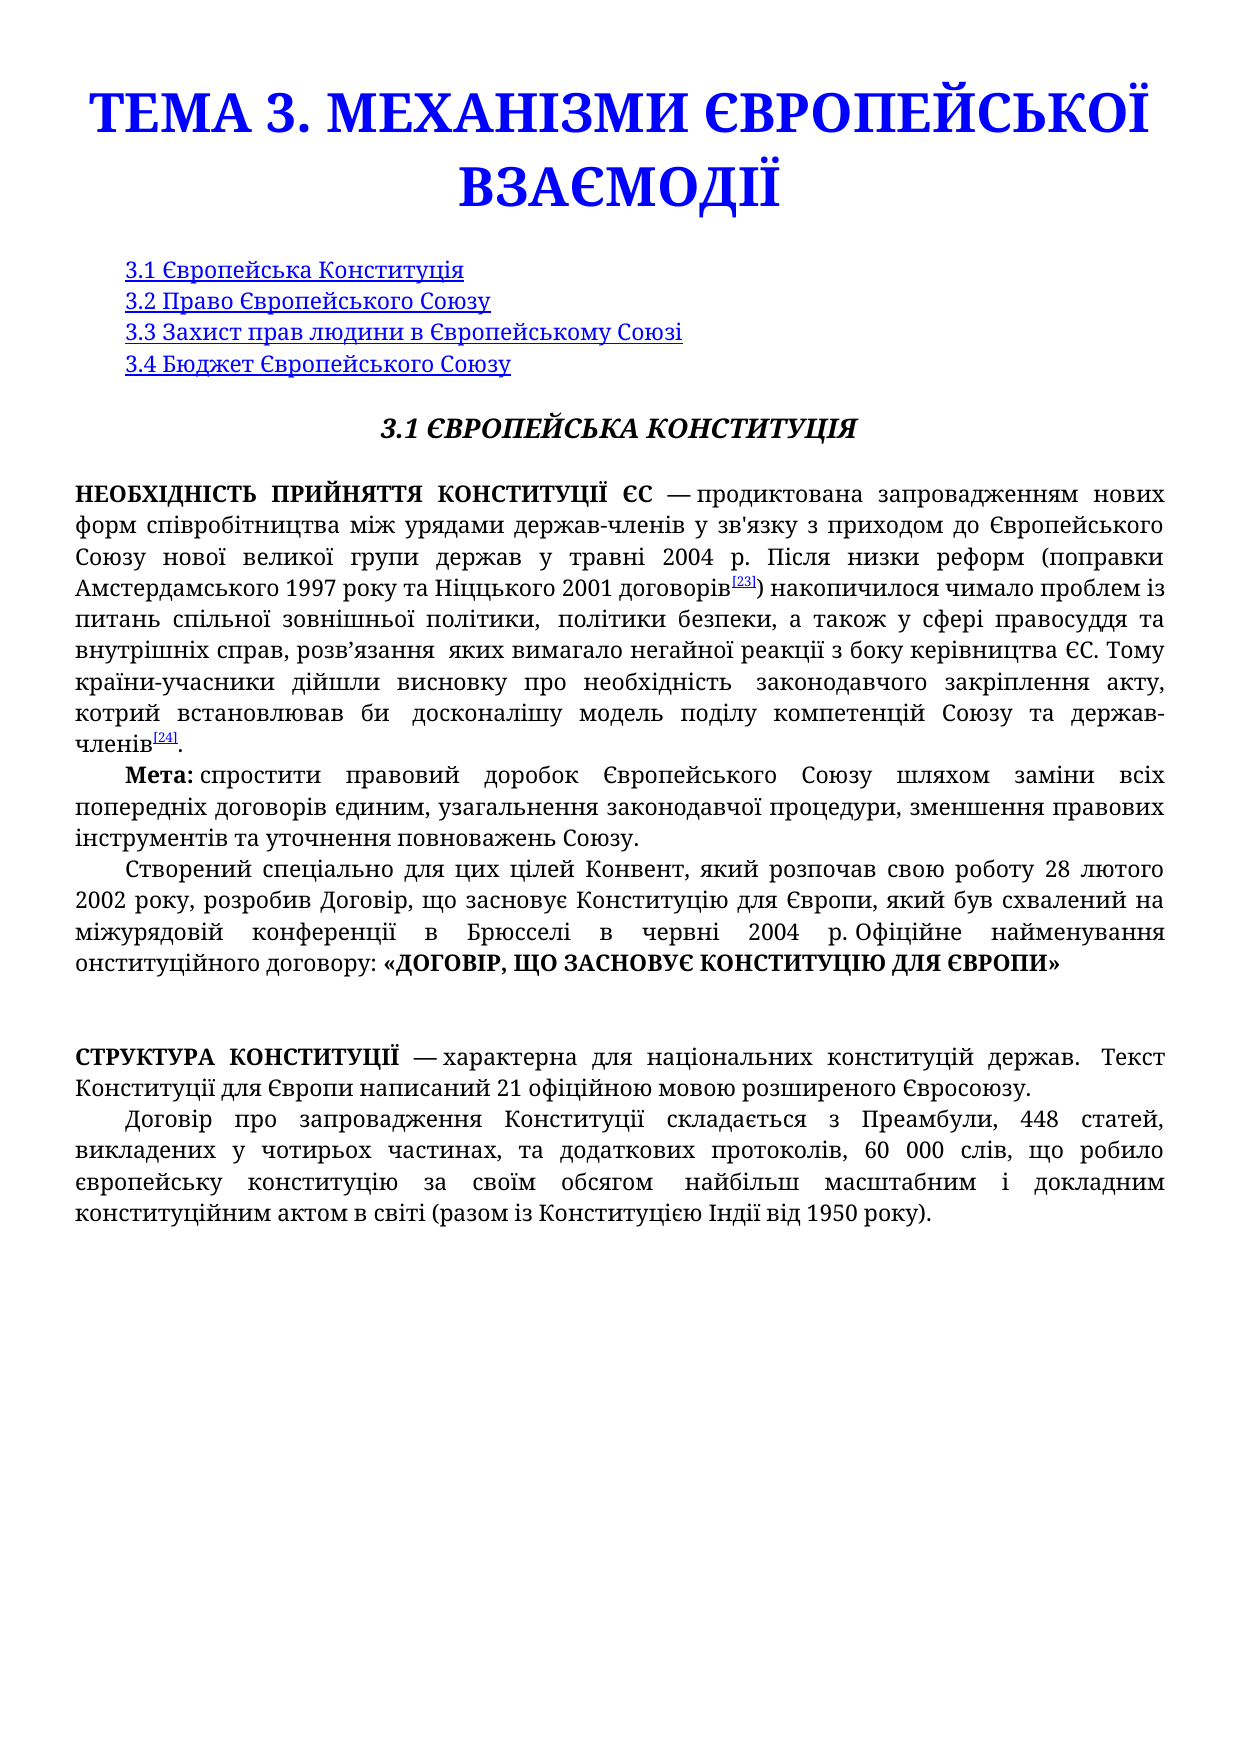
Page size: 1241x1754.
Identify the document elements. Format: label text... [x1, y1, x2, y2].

text СТРУКТУРА КОНСТИТУЦІЇ — характерна для національних конституцій держав. Текст Конституції для Європи написаний 21 офіційною мовою розширеного Євросоюзу. [75, 1041, 1165, 1103]
text Договір про запровадження Конституції складається з Преамбули, 448 статей, викладених у чотирьох частинах, та додаткових протоколів, 60 000 слів, що робило європейську конституцію за своїм обсягом найбільш масштабним і докладним конституційним актом в світі (разом із Конституцією Індії від 1950 року). [75, 1103, 1165, 1228]
text 3.3 Захист прав людини в Європейському Союзі [75, 316, 1165, 347]
text 3.4 Бюджет Європейського Союзу [75, 347, 1165, 379]
text НЕОБХІДНІСТЬ ПРИЙНЯТТЯ КОНСТИТУЦІЇ ЄС — продиктована запровадженням нових форм співробітництва між урядами держав-членів у зв'язку з приходом до Європейського Союзу нової великої групи держав у травні 2004 р. Після низки реформ (поправки Амстердамського 1997 року та Ніццького 2001 договорів[23]) накопичилося чимало проблем із питань спільної зовнішньої політики, політики безпеки, а також у сфері правосуддя та внутрішніх справ, розв’язання яких вимагало негайної реакції з боку керівництва ЄС. Тому країни-учасники дійшли висновку про необхідність законодавчого закріплення акту, котрий встановлював би досконалішу модель поділу компетенцій Союзу та держав-членів[24]. [75, 478, 1165, 759]
text 3.2 Право Європейського Союзу [75, 285, 1165, 316]
text ТЕМА 3. МЕХАНІЗМИ ЄВРОПЕЙСЬКОЇ ВЗАЄМОДІЇ [75, 75, 1165, 222]
text Створений спеціально для цих цілей Конвент, який розпочав свою роботу 28 лютого 2002 року, розробив Договір, що засновує Конституцію для Європи, який був схвалений на міжурядовій конференції в Брюсселі в червні 2004 р. Офіційне найменування онституційного договору: «ДОГОВІР, ЩО ЗАСНОВУЄ КОНСТИТУЦІЮ ДЛЯ ЄВРОПИ» [75, 853, 1165, 978]
text Мета: спростити правовий доробок Європейського Союзу шляхом заміни всіх попередніх договорів єдиним, узагальнення законодавчої процедури, зменшення правових інструментів та уточнення повноважень Союзу. [75, 759, 1165, 853]
text 3.1 Європейська Конституція [75, 254, 1165, 285]
text 3.1 ЄВРОПЕЙСЬКА КОНСТИТУЦІЯ [75, 410, 1165, 447]
